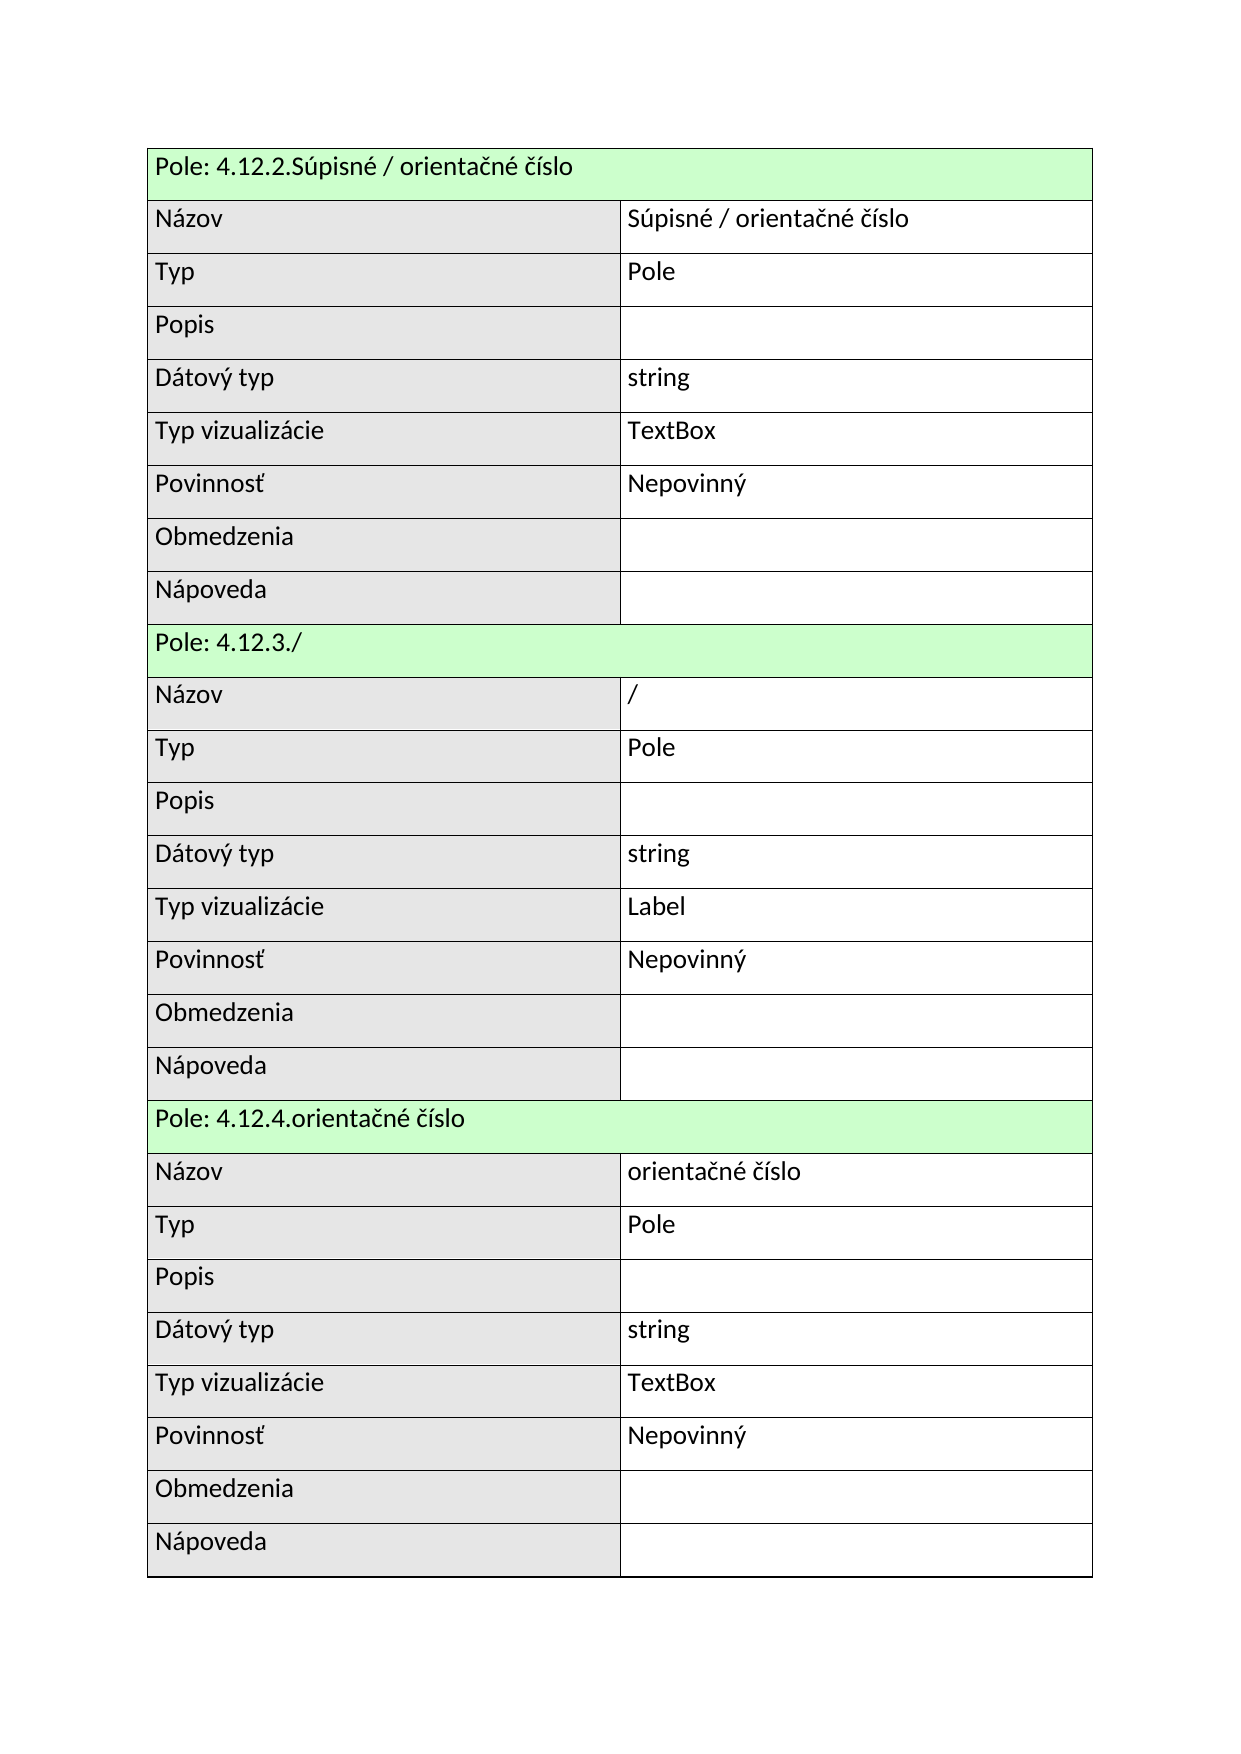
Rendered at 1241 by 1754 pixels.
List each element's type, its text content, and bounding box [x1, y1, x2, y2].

table_cell Label [621, 889, 1092, 941]
table_cell Pole: 4.12.4.orientačné číslo [148, 1101, 1092, 1153]
table_cell Názov [148, 201, 620, 253]
table_cell [621, 1471, 1092, 1523]
table_cell Pole [621, 1207, 1092, 1258]
table_cell [621, 1524, 1092, 1576]
table_cell Názov [148, 678, 620, 729]
table_cell string [621, 836, 1092, 888]
table_cell Typ [148, 254, 620, 306]
table_cell Pole [621, 254, 1092, 306]
table_cell Dátový typ [148, 1313, 620, 1364]
table_cell Typ vizualizácie [148, 1366, 620, 1417]
table_cell Typ [148, 731, 620, 782]
table_cell Dátový typ [148, 836, 620, 888]
table_cell Typ [148, 1207, 620, 1258]
table_cell Obmedzenia [148, 519, 620, 571]
table_cell TextBox [621, 1366, 1092, 1417]
table_cell string [621, 360, 1092, 412]
table_cell Názov [148, 1154, 620, 1206]
table_cell [621, 1048, 1092, 1100]
table_cell Typ vizualizácie [148, 413, 620, 465]
table_cell Dátový typ [148, 360, 620, 412]
table_cell Pole: 4.12.2.Súpisné / orientačné číslo [148, 149, 1092, 200]
table_cell Povinnosť [148, 466, 620, 518]
table_cell / [621, 678, 1092, 729]
table_cell Nepovinný [621, 466, 1092, 518]
table_cell Nepovinný [621, 1418, 1092, 1470]
table_cell [621, 1260, 1092, 1312]
table_cell Povinnosť [148, 942, 620, 994]
table_cell Popis [148, 1260, 620, 1312]
table_cell string [621, 1313, 1092, 1364]
table_cell Nepovinný [621, 942, 1092, 994]
table_cell Popis [148, 307, 620, 359]
table_cell Nápoveda [148, 1524, 620, 1576]
table_cell [621, 783, 1092, 835]
table_cell Obmedzenia [148, 1471, 620, 1523]
table_cell orientačné číslo [621, 1154, 1092, 1206]
table_cell Popis [148, 783, 620, 835]
table_cell Povinnosť [148, 1418, 620, 1470]
table_cell [621, 995, 1092, 1047]
table_cell [621, 572, 1092, 624]
table_cell [621, 307, 1092, 359]
table_cell Typ vizualizácie [148, 889, 620, 941]
table_cell TextBox [621, 413, 1092, 465]
table_cell Nápoveda [148, 572, 620, 624]
table_cell Nápoveda [148, 1048, 620, 1100]
table_cell Súpisné / orientačné číslo [621, 201, 1092, 253]
table_cell Pole [621, 731, 1092, 782]
table_cell [621, 519, 1092, 571]
table_cell Obmedzenia [148, 995, 620, 1047]
table_cell Pole: 4.12.3./ [148, 625, 1092, 677]
